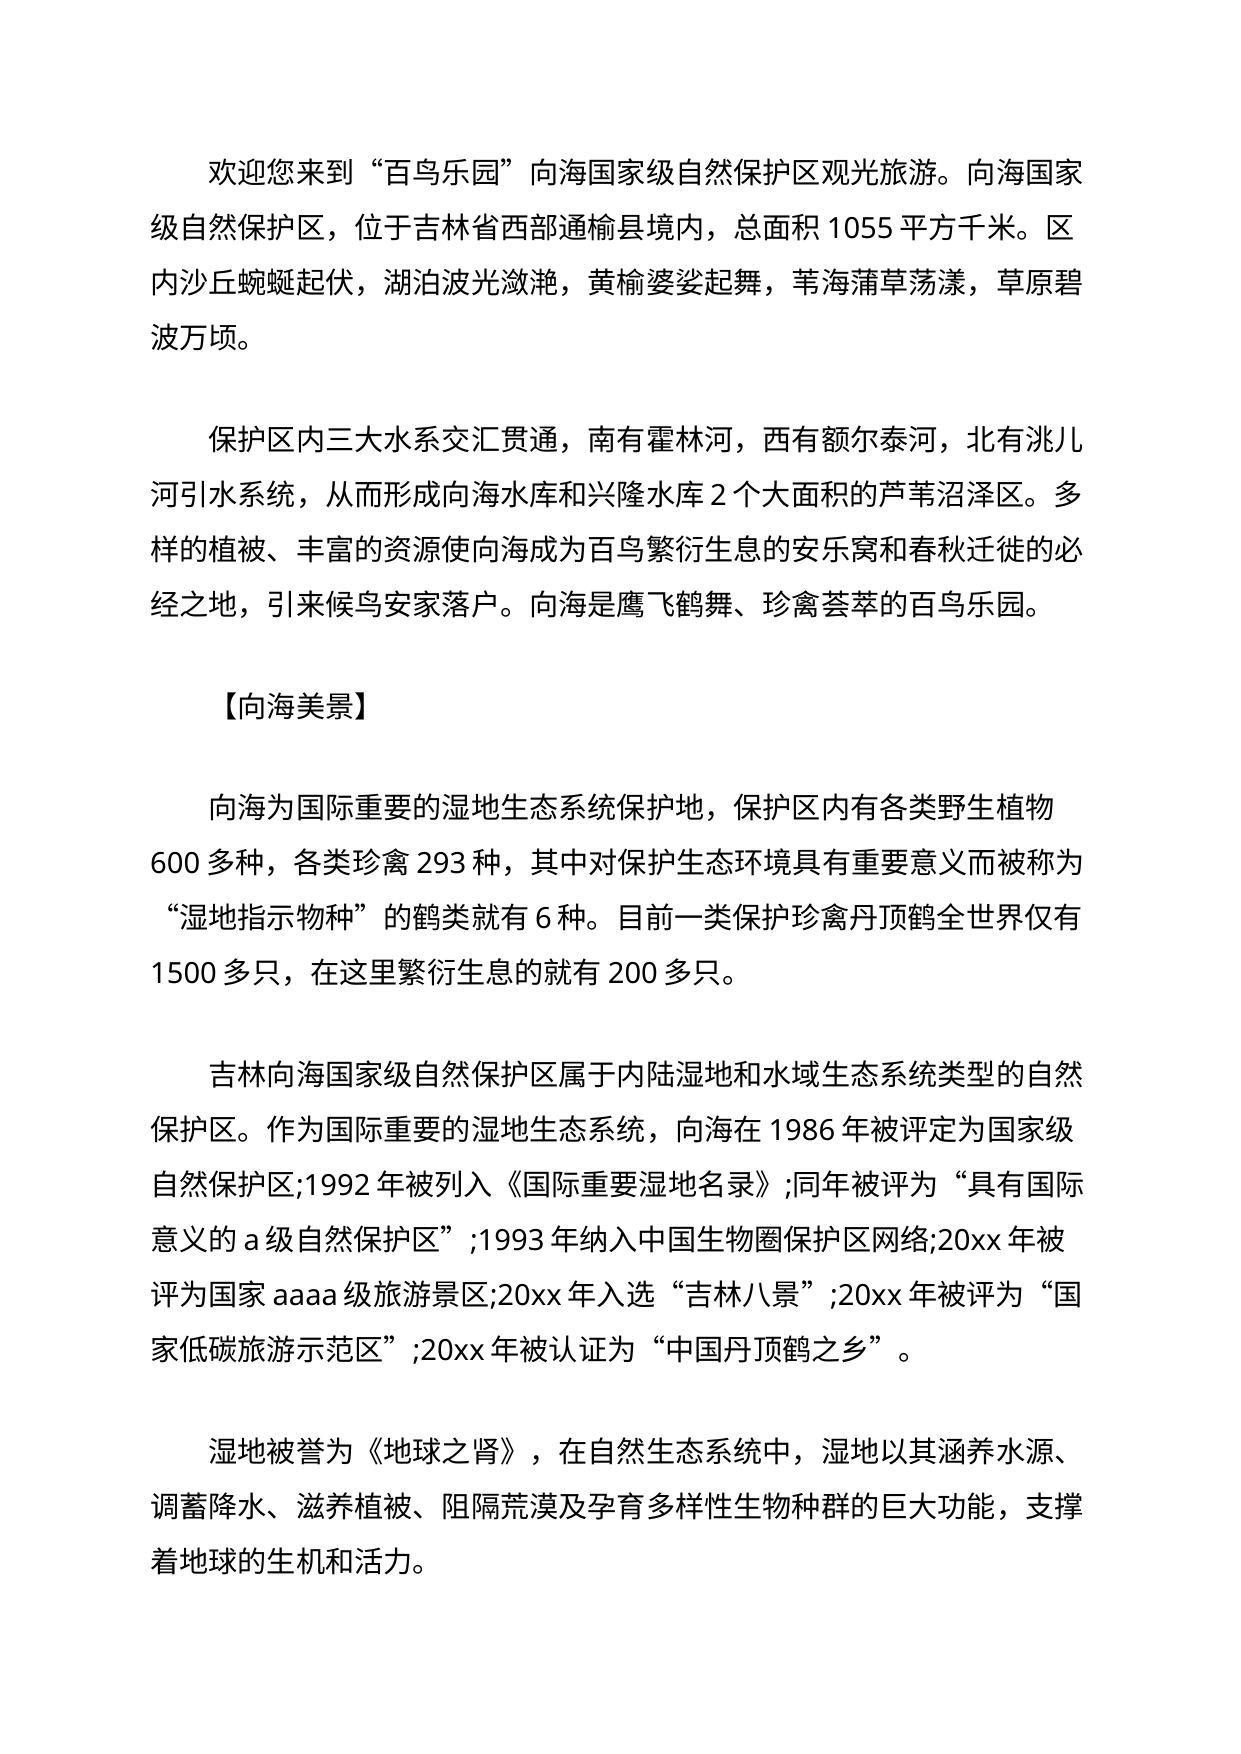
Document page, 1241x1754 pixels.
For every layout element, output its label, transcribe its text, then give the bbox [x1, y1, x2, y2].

text 欢迎您来到“百鸟乐园”向海国家级自然保护区观光旅游。向海国家级自然保护区，位于吉林省西部通榆县境内，总面积1055平方千米。区内沙丘蜿蜒起伏，湖泊波光潋滟，黄榆婆娑起舞，苇海蒲草荡漾，草原碧波万顷。 [150, 150, 1090, 357]
text 吉林向海国家级自然保护区属于内陆湿地和水域生态系统类型的自然保护区。作为国际重要的湿地生态系统，向海在1986年被评定为国家级自然保护区;1992年被列入《国际重要湿地名录》;同年被评为“具有国际意义的a级自然保护区”;1993年纳入中国生物圈保护区网络;20xx年被评为国家aaaa级旅游景区;20xx年入选“吉林八景”;20xx年被评为“国家低碳旅游示范区”;20xx年被认证为“中国丹顶鹤之乡”。 [150, 1052, 1090, 1369]
text 向海为国际重要的湿地生态系统保护地，保护区内有各类野生植物600多种，各类珍禽293种，其中对保护生态环境具有重要意义而被称为“湿地指示物种”的鹤类就有6种。目前一类保护珍禽丹顶鹤全世界仅有1500多只，在这里繁衍生息的就有200多只。 [150, 785, 1090, 992]
text 湿地被誉为《地球之肾》，在自然生态系统中，湿地以其涵养水源、调蓄降水、滋养植被、阻隔荒漠及孕育多样性生物种群的巨大功能，支撑着地球的生机和活力。 [150, 1429, 1090, 1581]
text 【向海美景】 [150, 683, 1090, 725]
text 保护区内三大水系交汇贯通，南有霍林河，西有额尔泰河，北有洮儿河引水系统，从而形成向海水库和兴隆水库2个大面积的芦苇沼泽区。多样的植被、丰富的资源使向海成为百鸟繁衍生息的安乐窝和春秋迁徙的必经之地，引来候鸟安家落户。向海是鹰飞鹤舞、珍禽荟萃的百鸟乐园。 [150, 417, 1090, 624]
